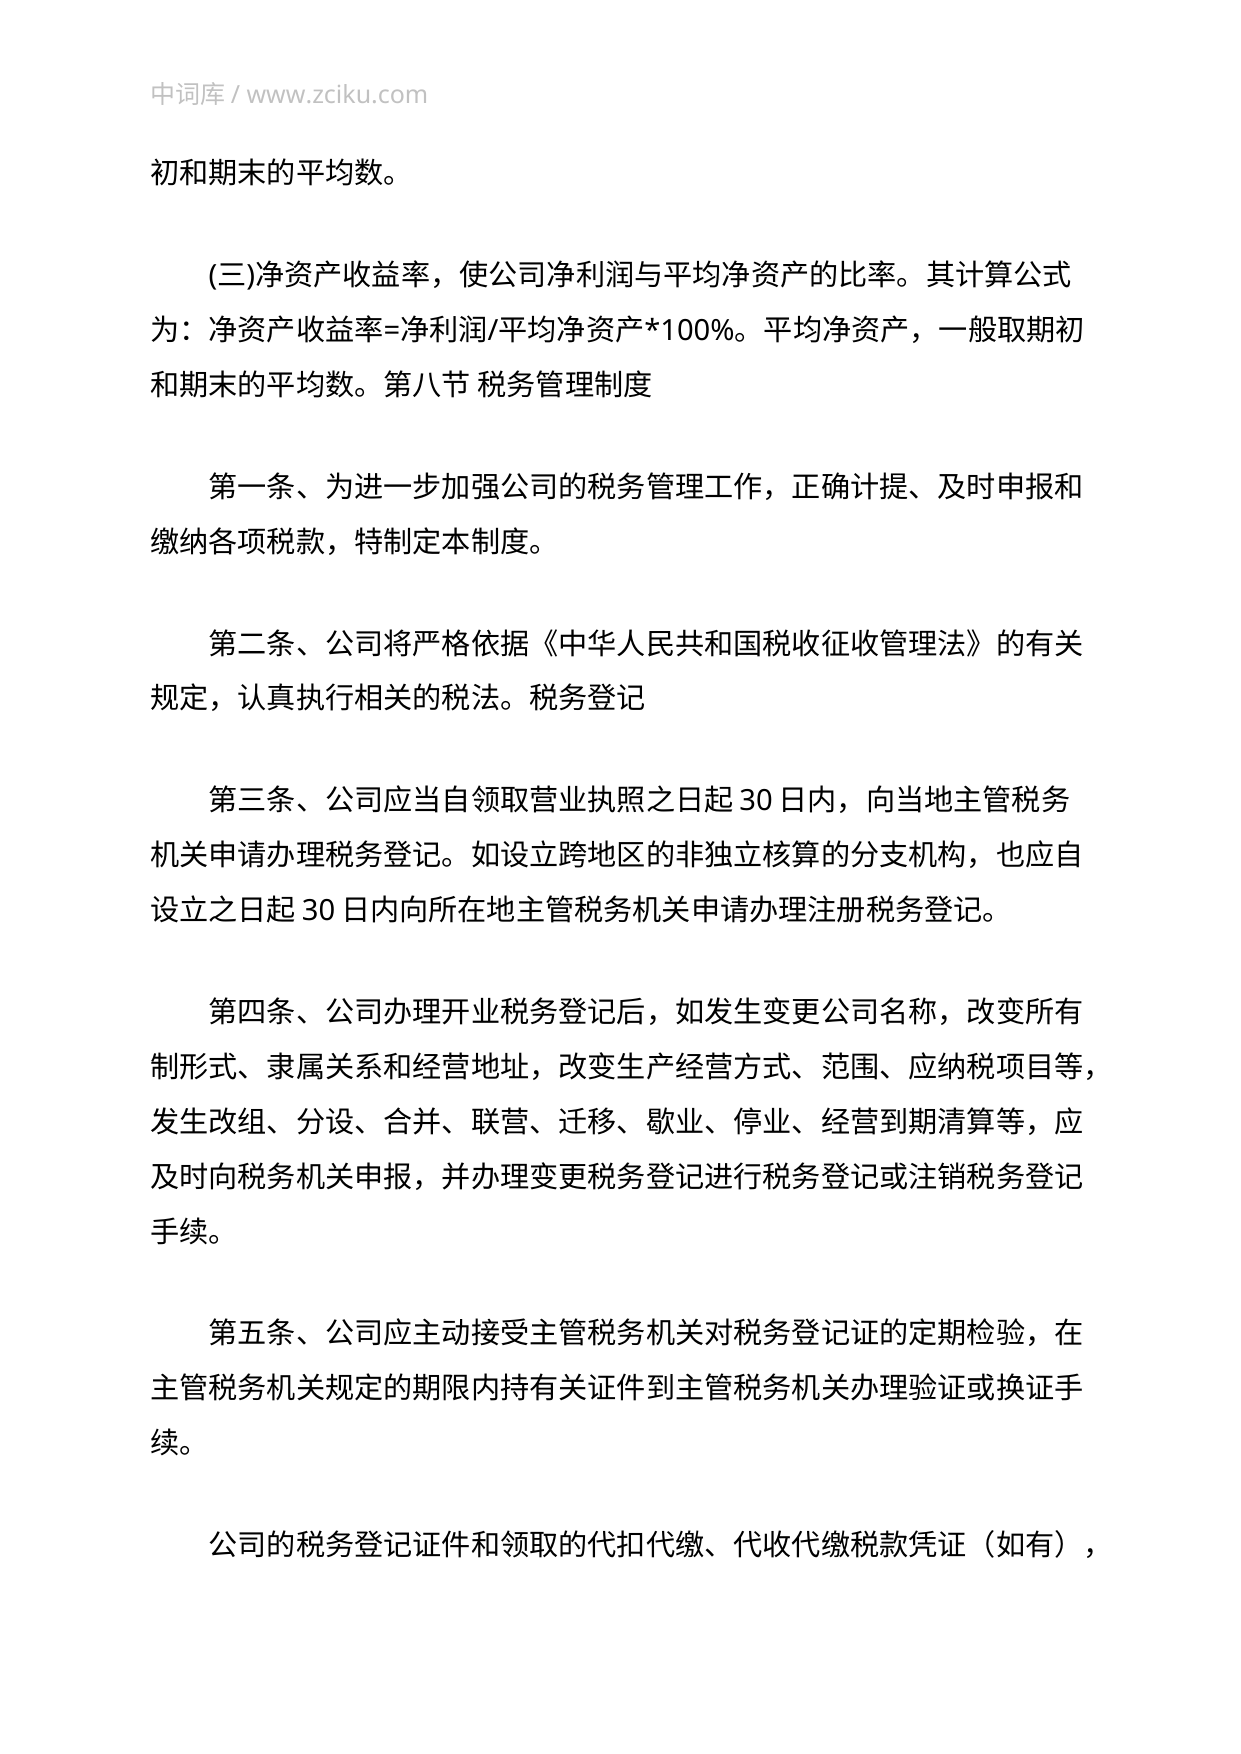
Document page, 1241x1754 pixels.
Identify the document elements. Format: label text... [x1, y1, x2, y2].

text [150, 1522, 1090, 1564]
text (三)净资产收益率，使公司净利润与平均净资产的比率。其计算公式为：净资产收益率=净利润/平均净资产*100%。平均净资产，一般取期初和期末的平均数。第八节 税务管理制度 [150, 252, 1090, 404]
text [150, 150, 1090, 192]
text 第五条、公司应主动接受主管税务机关对税务登记证的定期检验，在主管税务机关规定的期限内持有关证件到主管税务机关办理验证或换证手续。 [150, 1310, 1090, 1462]
text 第四条、公司办理开业税务登记后，如发生变更公司名称，改变所有制形式、隶属关系和经营地址，改变生产经营方式、范围、应纳税项目等，发生改组、分设、合并、联营、迁移、歇业、停业、经营到期清算等，应及时向税务机关申报，并办理变更税务登记进行税务登记或注销税务登记手续。 [150, 989, 1090, 1251]
text 第三条、公司应当自领取营业执照之日起30日内，向当地主管税务机关申请办理税务登记。如设立跨地区的非独立核算的分支机构，也应自设立之日起30日内向所在地主管税务机关申请办理注册税务登记。 [150, 777, 1090, 929]
text 第二条、公司将严格依据《中华人民共和国税收征收管理法》的有关规定，认真执行相关的税法。税务登记 [150, 620, 1090, 717]
text 第一条、为进一步加强公司的税务管理工作，正确计提、及时申报和缴纳各项税款，特制定本制度。 [150, 463, 1090, 561]
